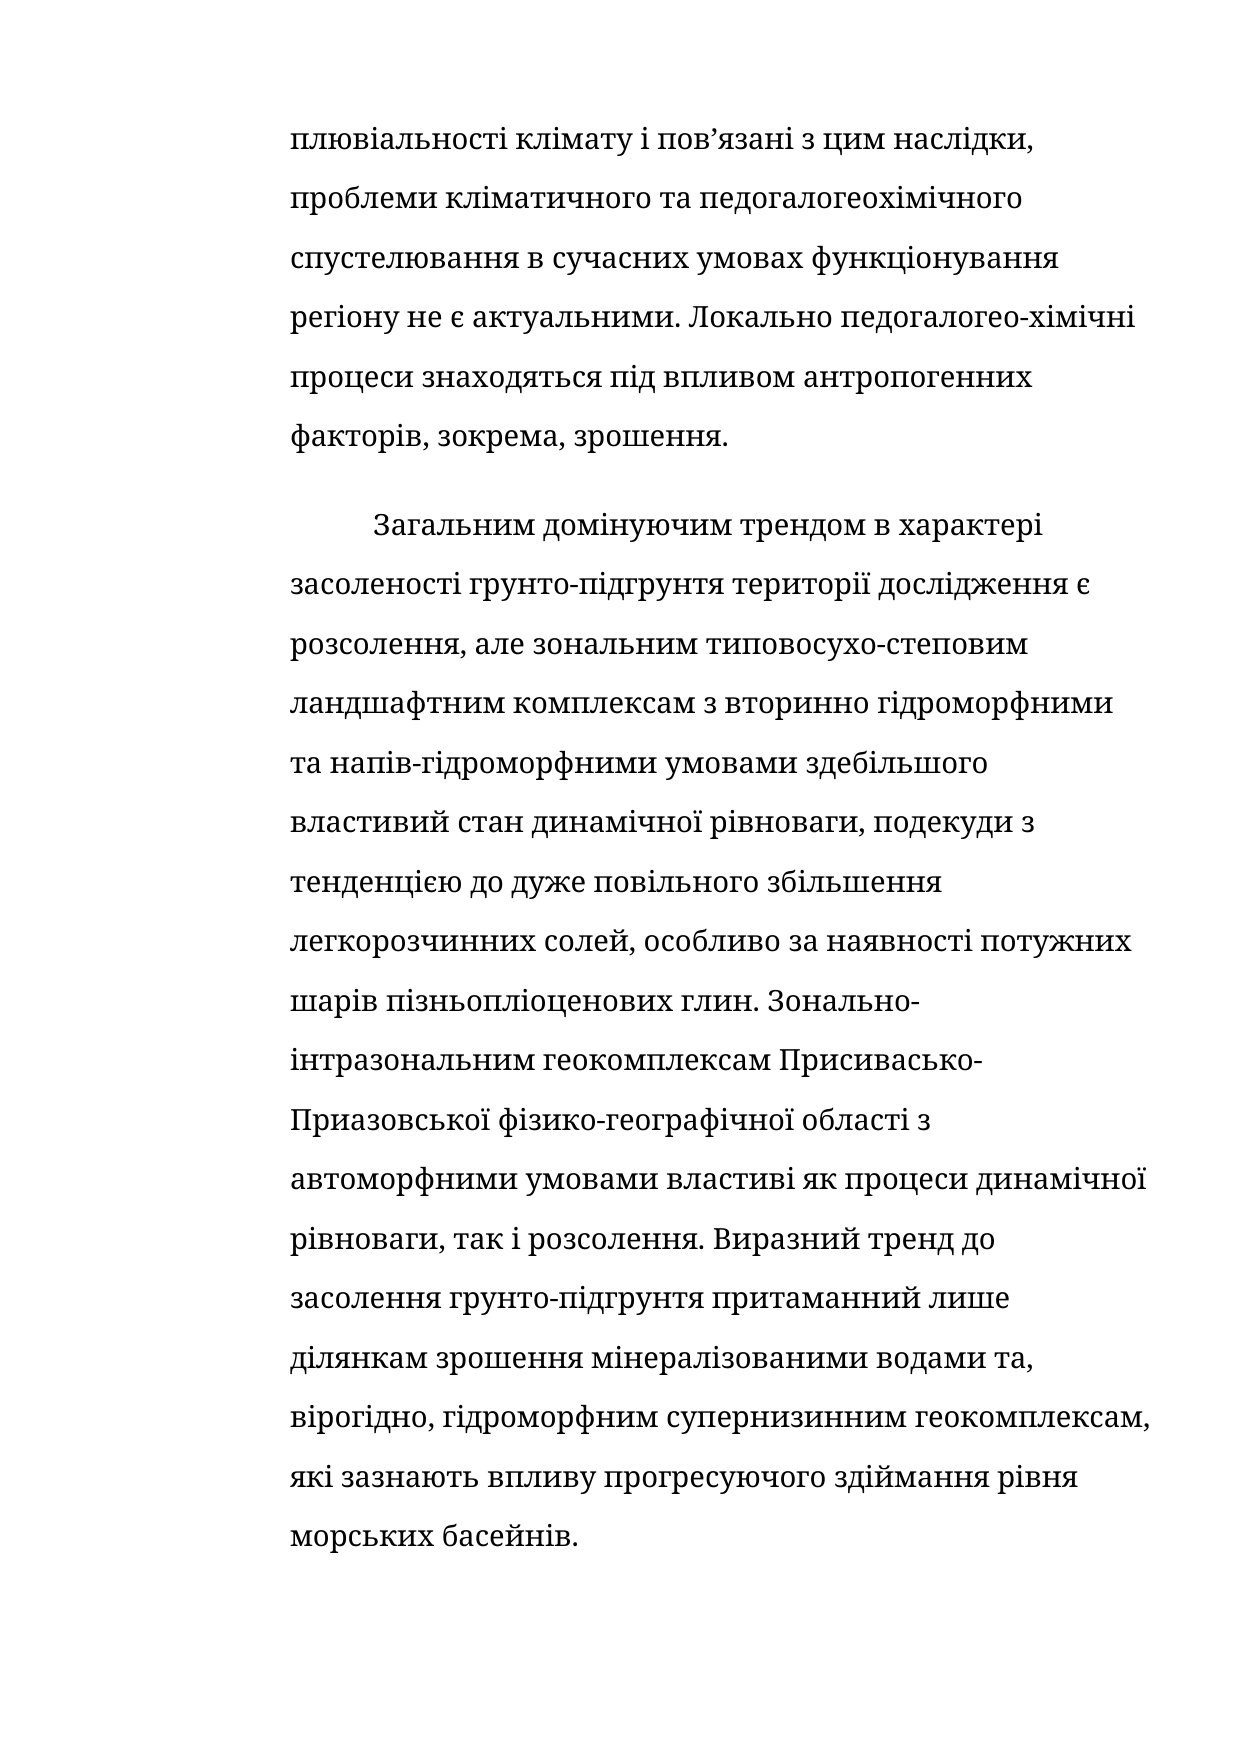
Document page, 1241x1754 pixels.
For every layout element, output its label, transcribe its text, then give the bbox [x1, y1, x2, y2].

text Загальним домінуючим трендом в характері засоленості грунто-підгрунтя території дослідження є розсолення, але зональним типовосухо-степовим ландшафтним комплексам з вторинно гідроморфними та напів-гідроморфними умовами здебільшого властивий стан динамічної рівноваги, подекуди з тенденцією до дуже повільного збільшення легкорозчинних солей, особливо за наявності потужних шарів пізньопліоценових глин. Зонально-інтразональним геокомплексам Присивасько-Приазовської фізико-географічної області з автоморфними умовами властиві як процеси динамічної рівноваги, так і розсолення. Виразний тренд до засолення грунто-підгрунтя притаманний лише ділянкам зрошення мінералізованими водами та, вірогідно, гідроморфним супернизинним геокомплексам, які зазнають впливу прогресуючого здіймання рівня морських басейнів. [290, 504, 1152, 1555]
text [290, 118, 1152, 455]
